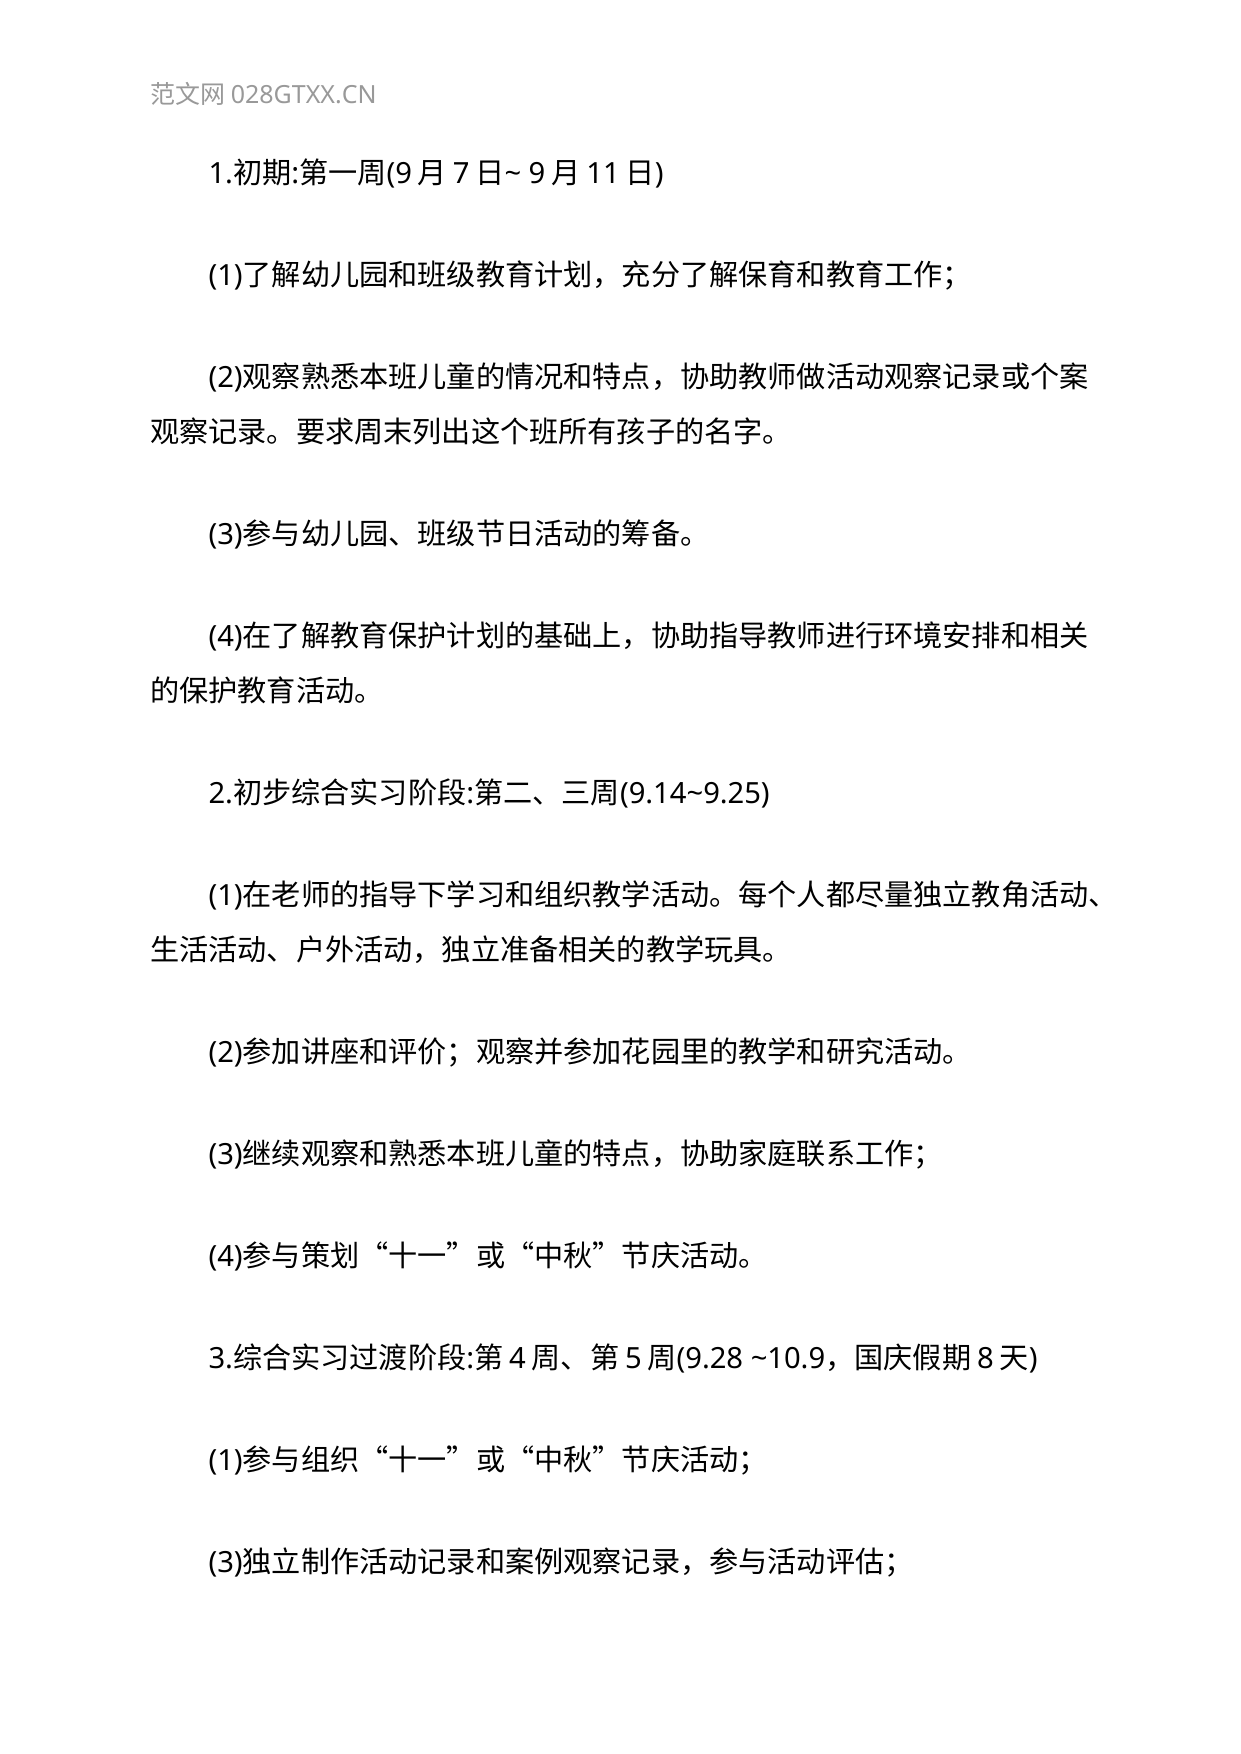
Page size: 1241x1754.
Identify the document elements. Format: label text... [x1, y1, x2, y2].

text (4)在了解教育保护计划的基础上，协助指导教师进行环境安排和相关的保护教育活动。 [150, 613, 1090, 710]
text (1)了解幼儿园和班级教育计划，充分了解保育和教育工作； [150, 252, 1090, 294]
text (3)参与幼儿园、班级节日活动的筹备。 [150, 511, 1090, 553]
text (3)独立制作活动记录和案例观察记录，参与活动评估； [150, 1538, 1090, 1581]
text (1)在老师的指导下学习和组织教学活动。每个人都尽量独立教角活动、生活活动、户外活动，独立准备相关的教学玩具。 [150, 871, 1090, 969]
text 1.初期:第一周(9月7日~ 9月11日) [150, 150, 1090, 192]
text (2)观察熟悉本班儿童的情况和特点，协助教师做活动观察记录或个案观察记录。要求周末列出这个班所有孩子的名字。 [150, 354, 1090, 451]
text 2.初步综合实习阶段:第二、三周(9.14~9.25) [150, 769, 1090, 812]
text 3.综合实习过渡阶段:第4周、第5周(9.28 ~10.9，国庆假期8天) [150, 1334, 1090, 1377]
text (1)参与组织“十一”或“中秋”节庆活动； [150, 1436, 1090, 1478]
text (4)参与策划“十一”或“中秋”节庆活动。 [150, 1232, 1090, 1274]
text (2)参加讲座和评价；观察并参加花园里的教学和研究活动。 [150, 1028, 1090, 1071]
text (3)继续观察和熟悉本班儿童的特点，协助家庭联系工作； [150, 1130, 1090, 1173]
